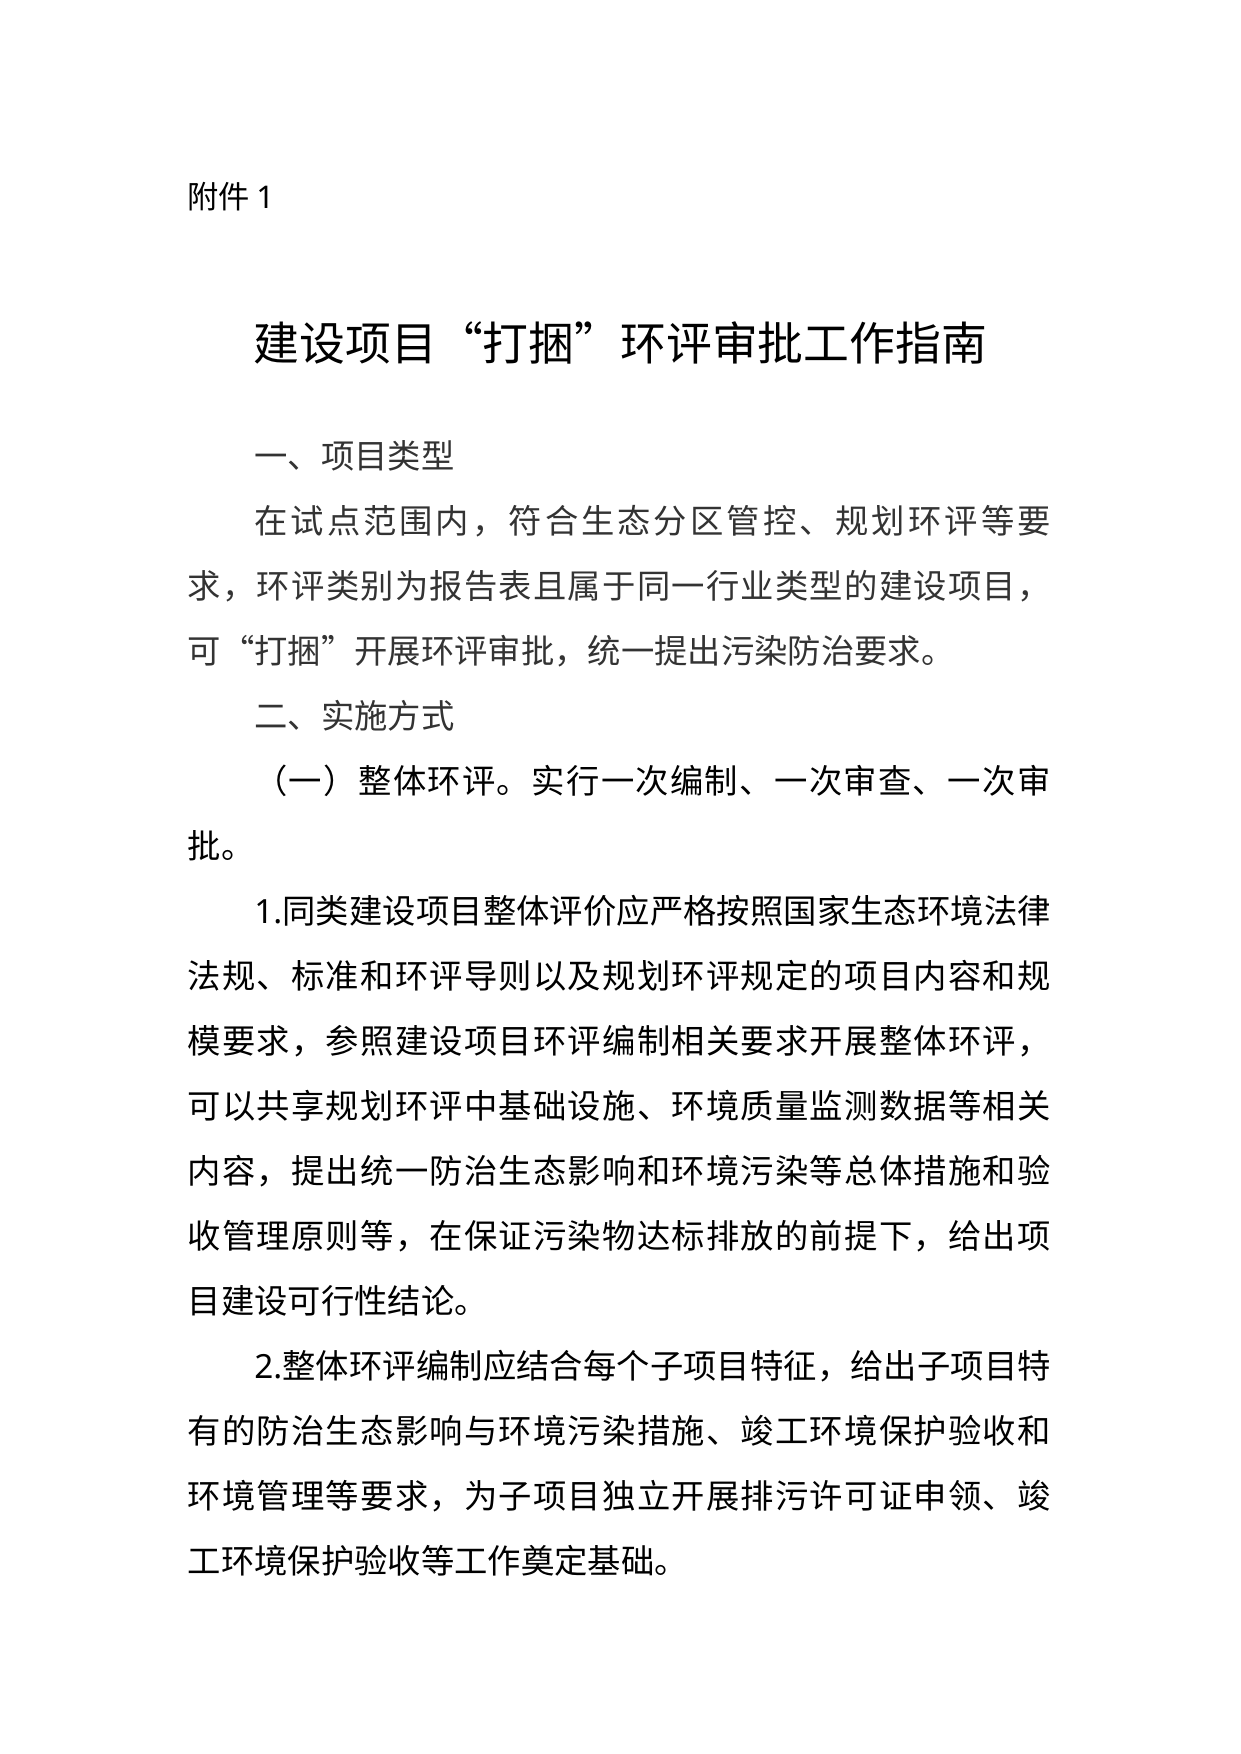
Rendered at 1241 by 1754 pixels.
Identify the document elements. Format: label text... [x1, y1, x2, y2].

text 一、项目类型 [187, 422, 1053, 487]
text （一）整体环评。实行一次编制、一次审查、一次审批。 [187, 747, 1053, 877]
text 2.整体环评编制应结合每个子项目特征，给出子项目特有的防治生态影响与环境污染措施、竣工环境保护验收和环境管理等要求，为子项目独立开展排污许可证申领、竣工环境保护验收等工作奠定基础。 [187, 1332, 1053, 1592]
text 1.同类建设项目整体评价应严格按照国家生态环境法律法规、标准和环评导则以及规划环评规定的项目内容和规模要求，参照建设项目环评编制相关要求开展整体环评，可以共享规划环评中基础设施、环境质量监测数据等相关内容，提出统一防治生态影响和环境污染等总体措施和验收管理原则等，在保证污染物达标排放的前提下，给出项目建设可行性结论。 [187, 877, 1053, 1332]
text 附件1 [187, 162, 1053, 227]
text 建设项目“打捆”环评审批工作指南 [187, 292, 1053, 389]
text 二、实施方式 [187, 682, 1053, 747]
text 在试点范围内，符合生态分区管控、规划环评等要求，环评类别为报告表且属于同一行业类型的建设项目，可“打捆”开展环评审批，统一提出污染防治要求。 [187, 487, 1053, 682]
